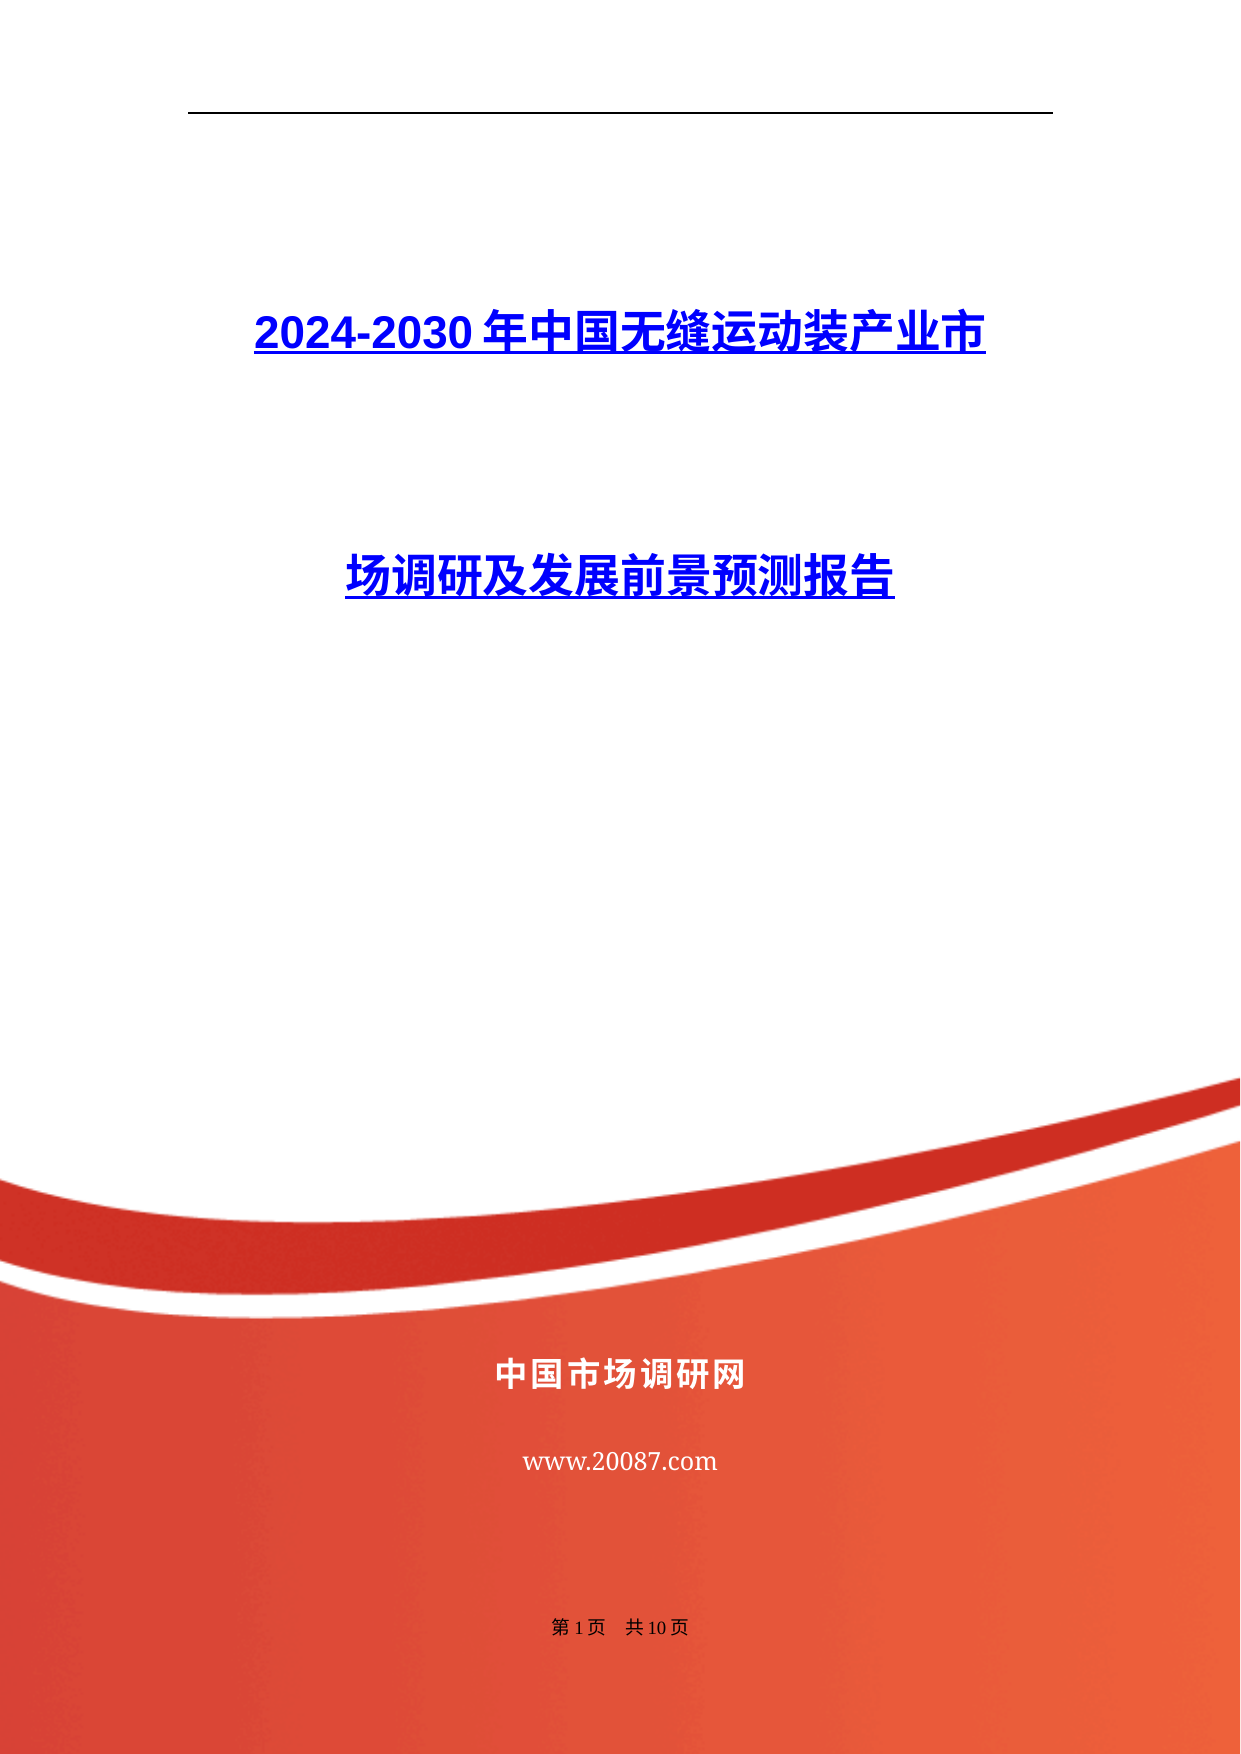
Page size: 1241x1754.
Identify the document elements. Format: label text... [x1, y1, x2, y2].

picture [0, 1006, 1241, 1754]
subtitle 中国市场调研网 [187, 1339, 1053, 1404]
text www.20087.com [187, 1428, 1053, 1493]
table_header 2024-2030年中国无缝运动装产业市场调研及发展前景预测报告 [188, 207, 1053, 773]
